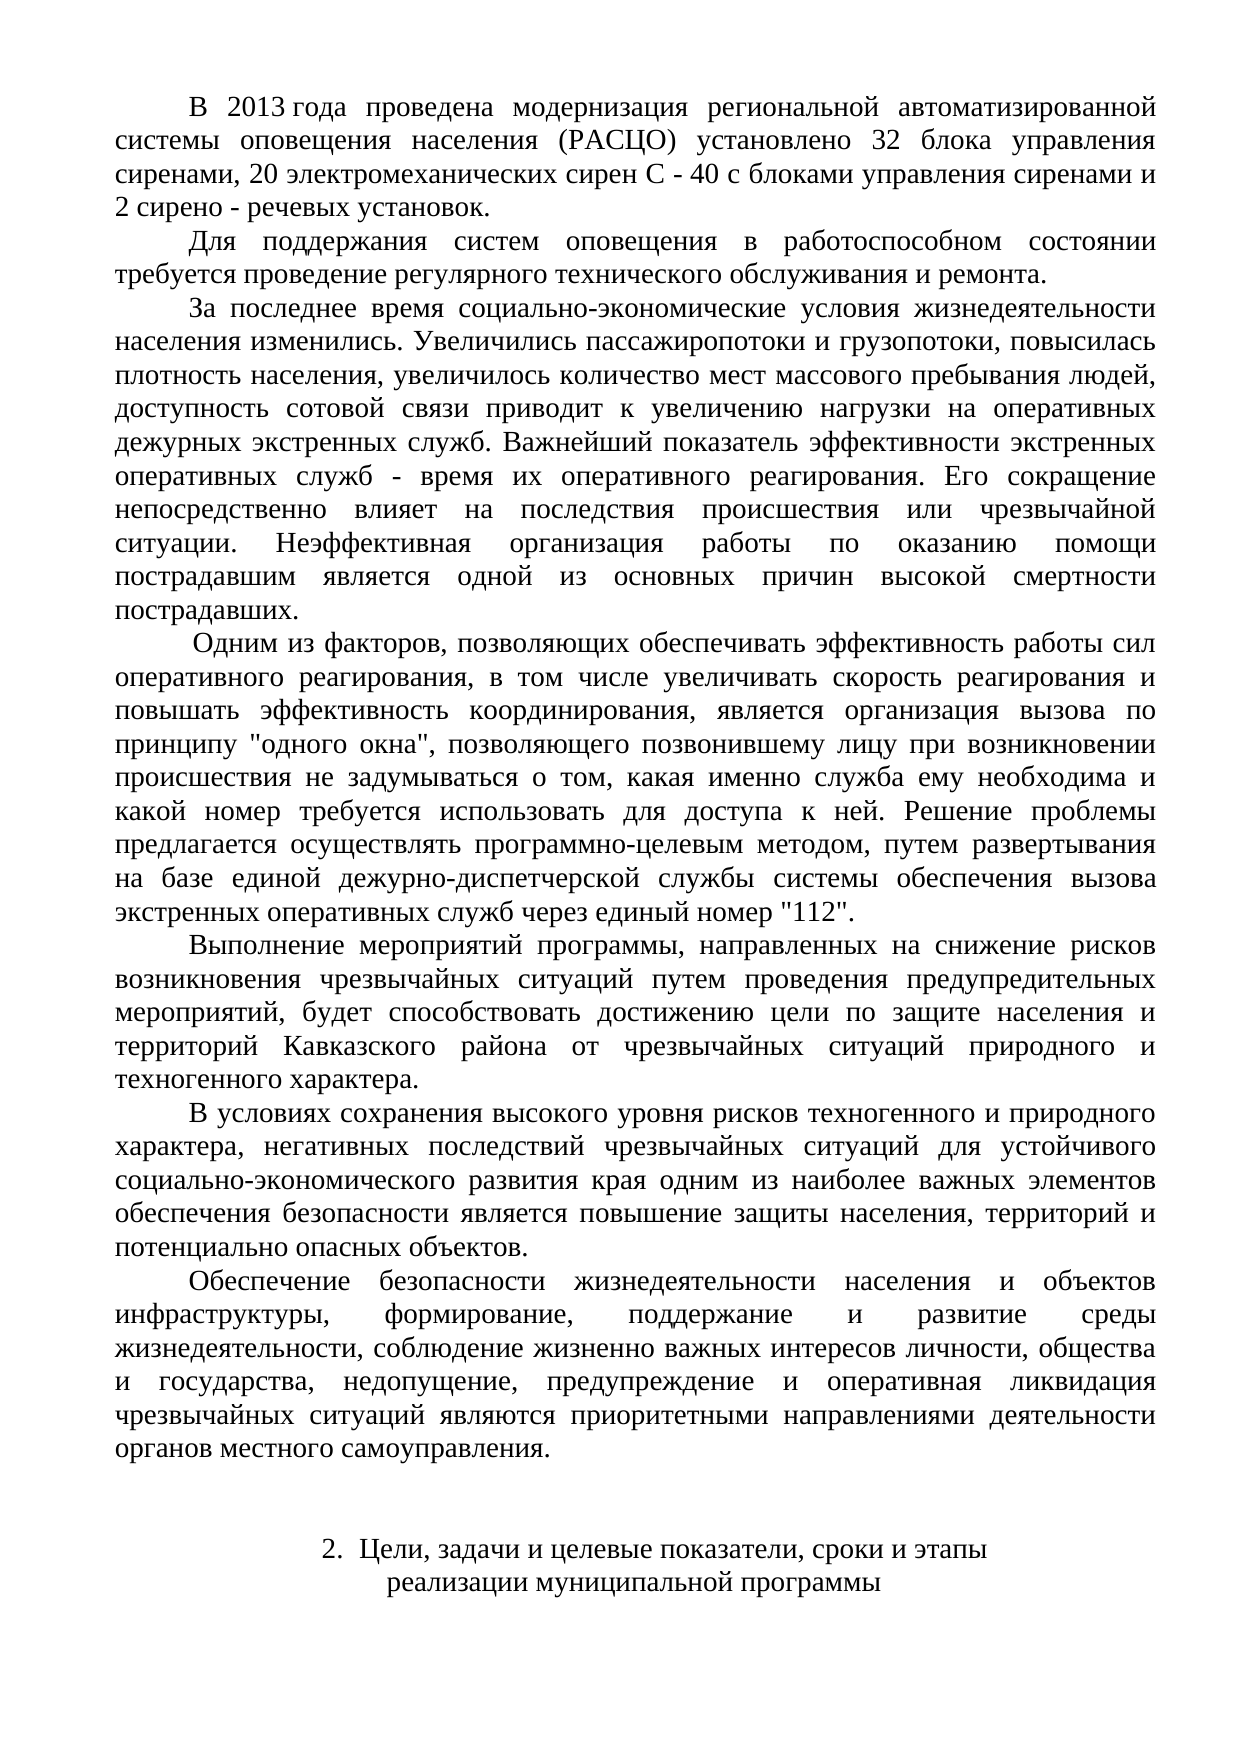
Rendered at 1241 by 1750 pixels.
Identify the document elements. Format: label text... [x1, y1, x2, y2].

subtitle реализации муниципальной программы [189, 1564, 1157, 1598]
text Выполнение мероприятий программы, направленных на снижение рисков возникновения чрезвычайных ситуаций путем проведения предупредительных мероприятий, будет способствовать достижению цели по защите населения и территорий Кавказского района от чрезвычайных ситуаций природного и техногенного характера. [114, 927, 1157, 1095]
subtitle Цели, задачи и целевые показатели, сроки и этапы [152, 1531, 1157, 1564]
text В 2013 года проведена модернизация региональной автоматизированной системы оповещения населения (РАСЦО) установлено 32 блока управления сиренами, 20 электромеханических сирен С - 40 с блоками управления сиренами и 2 сирено - речевых установок. [114, 89, 1157, 223]
text В условиях сохранения высокого уровня рисков техногенного и природного характера, негативных последствий чрезвычайных ситуаций для устойчивого социально-экономического развития края одним из наиболее важных элементов обеспечения безопасности является повышение защиты населения, территорий и потенциально опасных объектов. [114, 1095, 1157, 1263]
text Обеспечение безопасности жизнедеятельности населения и объектов инфраструктуры, формирование, поддержание и развитие среды жизнедеятельности, соблюдение жизненно важных интересов личности, общества и государства, недопущение, предупреждение и оперативная ликвидация чрезвычайных ситуаций являются приоритетными направлениями деятельности органов местного самоуправления. [114, 1263, 1157, 1464]
text За последнее время социально-экономические условия жизнедеятельности населения изменились. Увеличились пассажиропотоки и грузопотоки, повысилась плотность населения, увеличилось количество мест массового пребывания людей, доступность сотовой связи приводит к увеличению нагрузки на оперативных дежурных экстренных служб. Важнейший показатель эффективности экстренных оперативных служб - время их оперативного реагирования. Его сокращение непосредственно влияет на последствия происшествия или чрезвычайной ситуации. Неэффективная организация работы по оказанию помощи пострадавшим является одной из основных причин высокой смертности пострадавших. [114, 290, 1157, 625]
text Одним из факторов, позволяющих обеспечивать эффективность работы сил оперативного реагирования, в том числе увеличивать скорость реагирования и повышать эффективность координирования, является организация вызова по принципу "одного окна", позволяющего позвонившему лицу при возникновении происшествия не задумываться о том, какая именно служба ему необходима и какой номер требуется использовать для доступа к ней. Решение проблемы предлагается осуществлять программно-целевым методом, путем развертывания на базе единой дежурно-диспетчерской службы системы обеспечения вызова экстренных оперативных служб через единый номер "112". [114, 625, 1157, 927]
text Для поддержания систем оповещения в работоспособном состоянии требуется проведение регулярного технического обслуживания и ремонта. [114, 223, 1157, 290]
